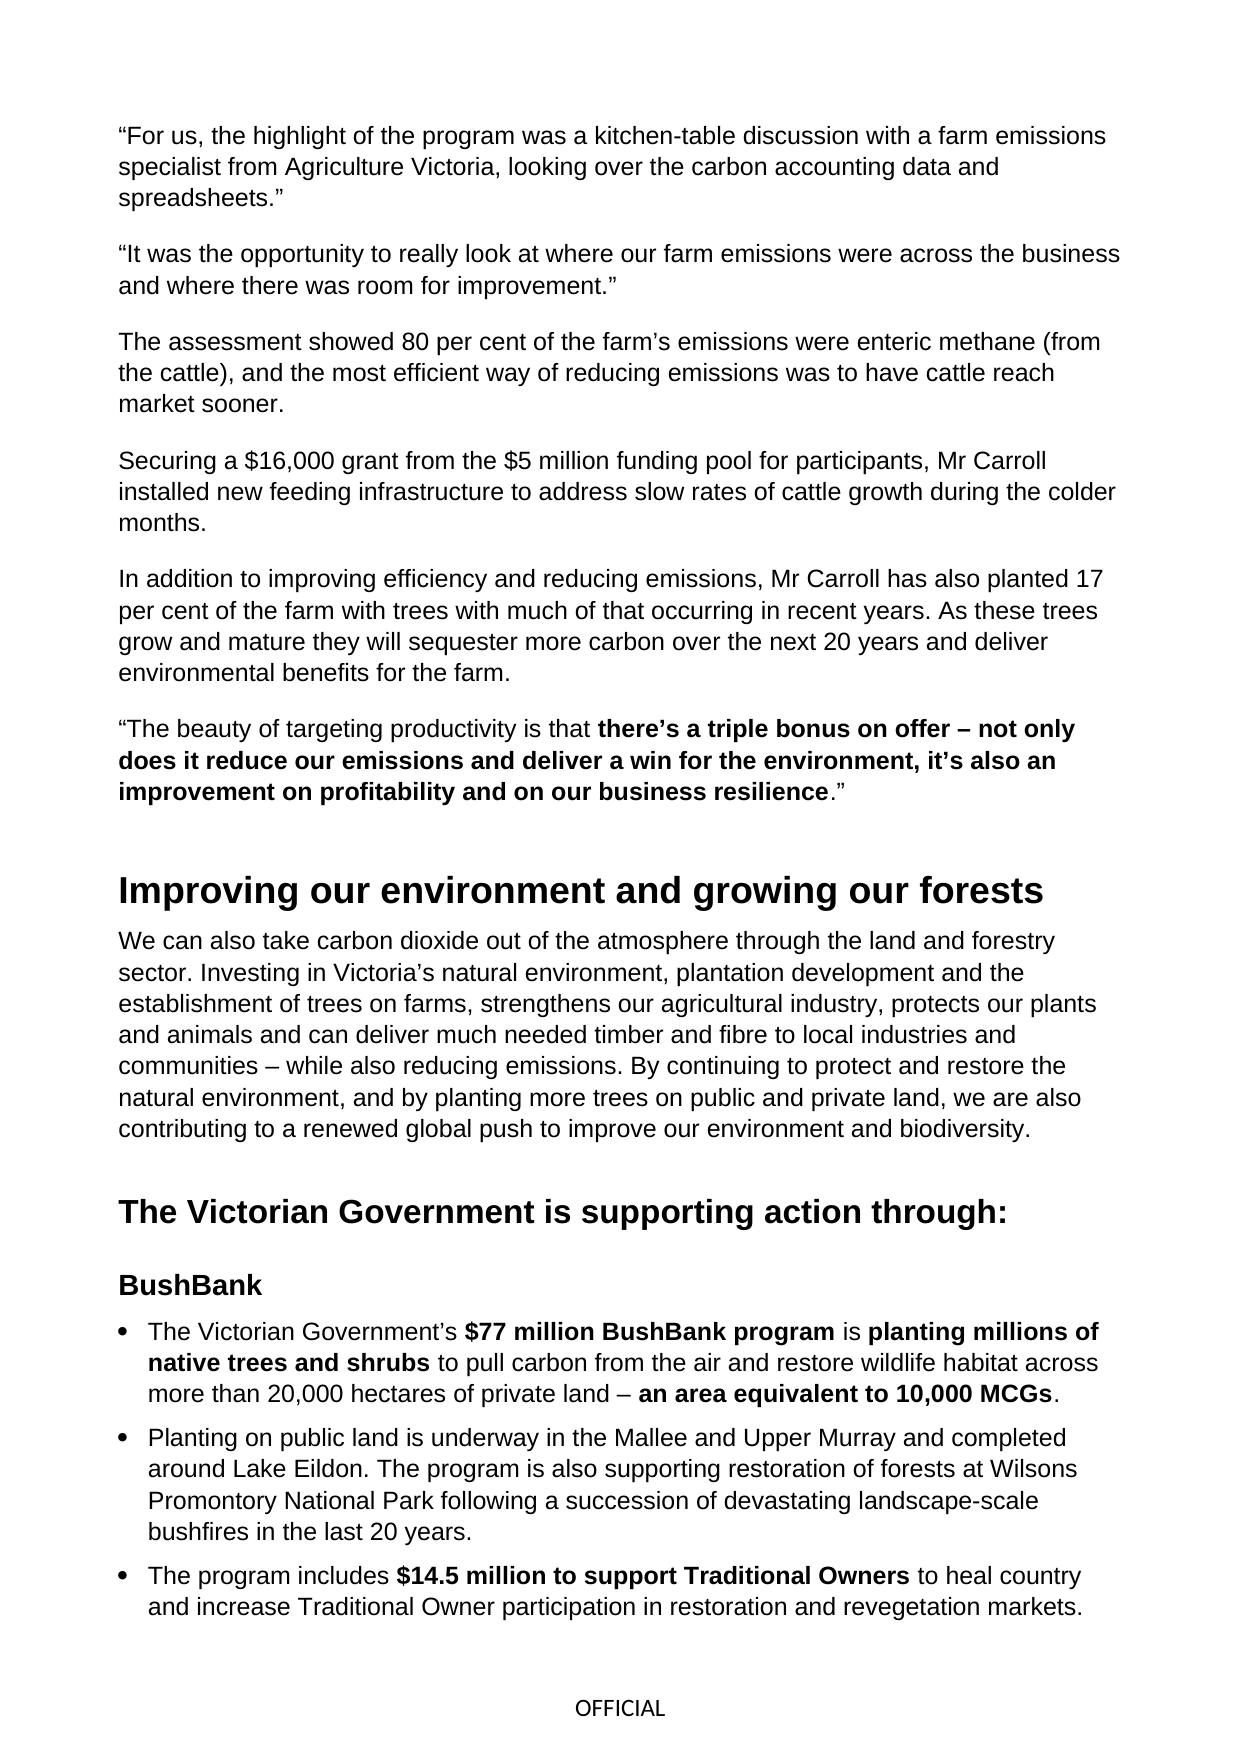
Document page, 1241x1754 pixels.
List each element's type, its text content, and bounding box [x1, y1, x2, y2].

subtitle Improving our environment and growing our forests [118, 868, 1122, 911]
text The program includes $14.5 million to support Traditional Owners to heal country and increase Traditional Owner participation in restoration and revegetation markets. [118, 1558, 1122, 1621]
text “The beauty of targeting productivity is that there’s a triple bonus on offer – not only does it reduce our emissions and deliver a win for the environment, it’s also an improvement on profitability and on our business resilience.” [118, 712, 1122, 806]
subtitle BushBank [118, 1268, 1122, 1302]
subtitle The Victorian Government is supporting action through: [118, 1192, 1122, 1231]
text In addition to improving efficiency and reducing emissions, Mr Carroll has also planted 17 per cent of the farm with trees with much of that occurring in recent years. As these trees grow and mature they will sequester more carbon over the next 20 years and deliver environmental benefits for the farm. [118, 562, 1122, 687]
text “It was the opportunity to really look at where our farm emissions were across the business and where there was room for improvement.” [118, 237, 1122, 299]
text The Victorian Government’s $77 million BushBank program is planting millions of native trees and shrubs to pull carbon from the air and restore wildlife habitat across more than 20,000 hectares of private land – an area equivalent to 10,000 MCGs. [118, 1314, 1122, 1408]
text Securing a $16,000 grant from the $5 million funding pool for participants, Mr Carroll installed new feeding infrastructure to address slow rates of cattle growth during the colder months. [118, 443, 1122, 537]
text Planting on public land is underway in the Mallee and Upper Murray and completed around Lake Eildon. The program is also supporting restoration of forests at Wilsons Promontory National Park following a succession of devastating landscape-scale bushfires in the last 20 years. [118, 1421, 1122, 1546]
text The assessment showed 80 per cent of the farm’s emissions were enteric methane (from the cattle), and the most efficient way of reducing emissions was to have cattle reach market sooner. [118, 324, 1122, 418]
text “For us, the highlight of the program was a kitchen-table discussion with a farm emissions specialist from Agriculture Victoria, looking over the carbon accounting data and spreadsheets.” [118, 118, 1122, 212]
text We can also take carbon dioxide out of the atmosphere through the land and forestry sector. Investing in Victoria’s natural environment, plantation development and the establishment of trees on farms, strengthens our agricultural industry, protects our plants and animals and can deliver much needed timber and fibre to local industries and communities – while also reducing emissions. By continuing to protect and restore the natural environment, and by planting more trees on public and private land, we are also contributing to a renewed global push to improve our environment and biodiversity. [118, 924, 1122, 1142]
